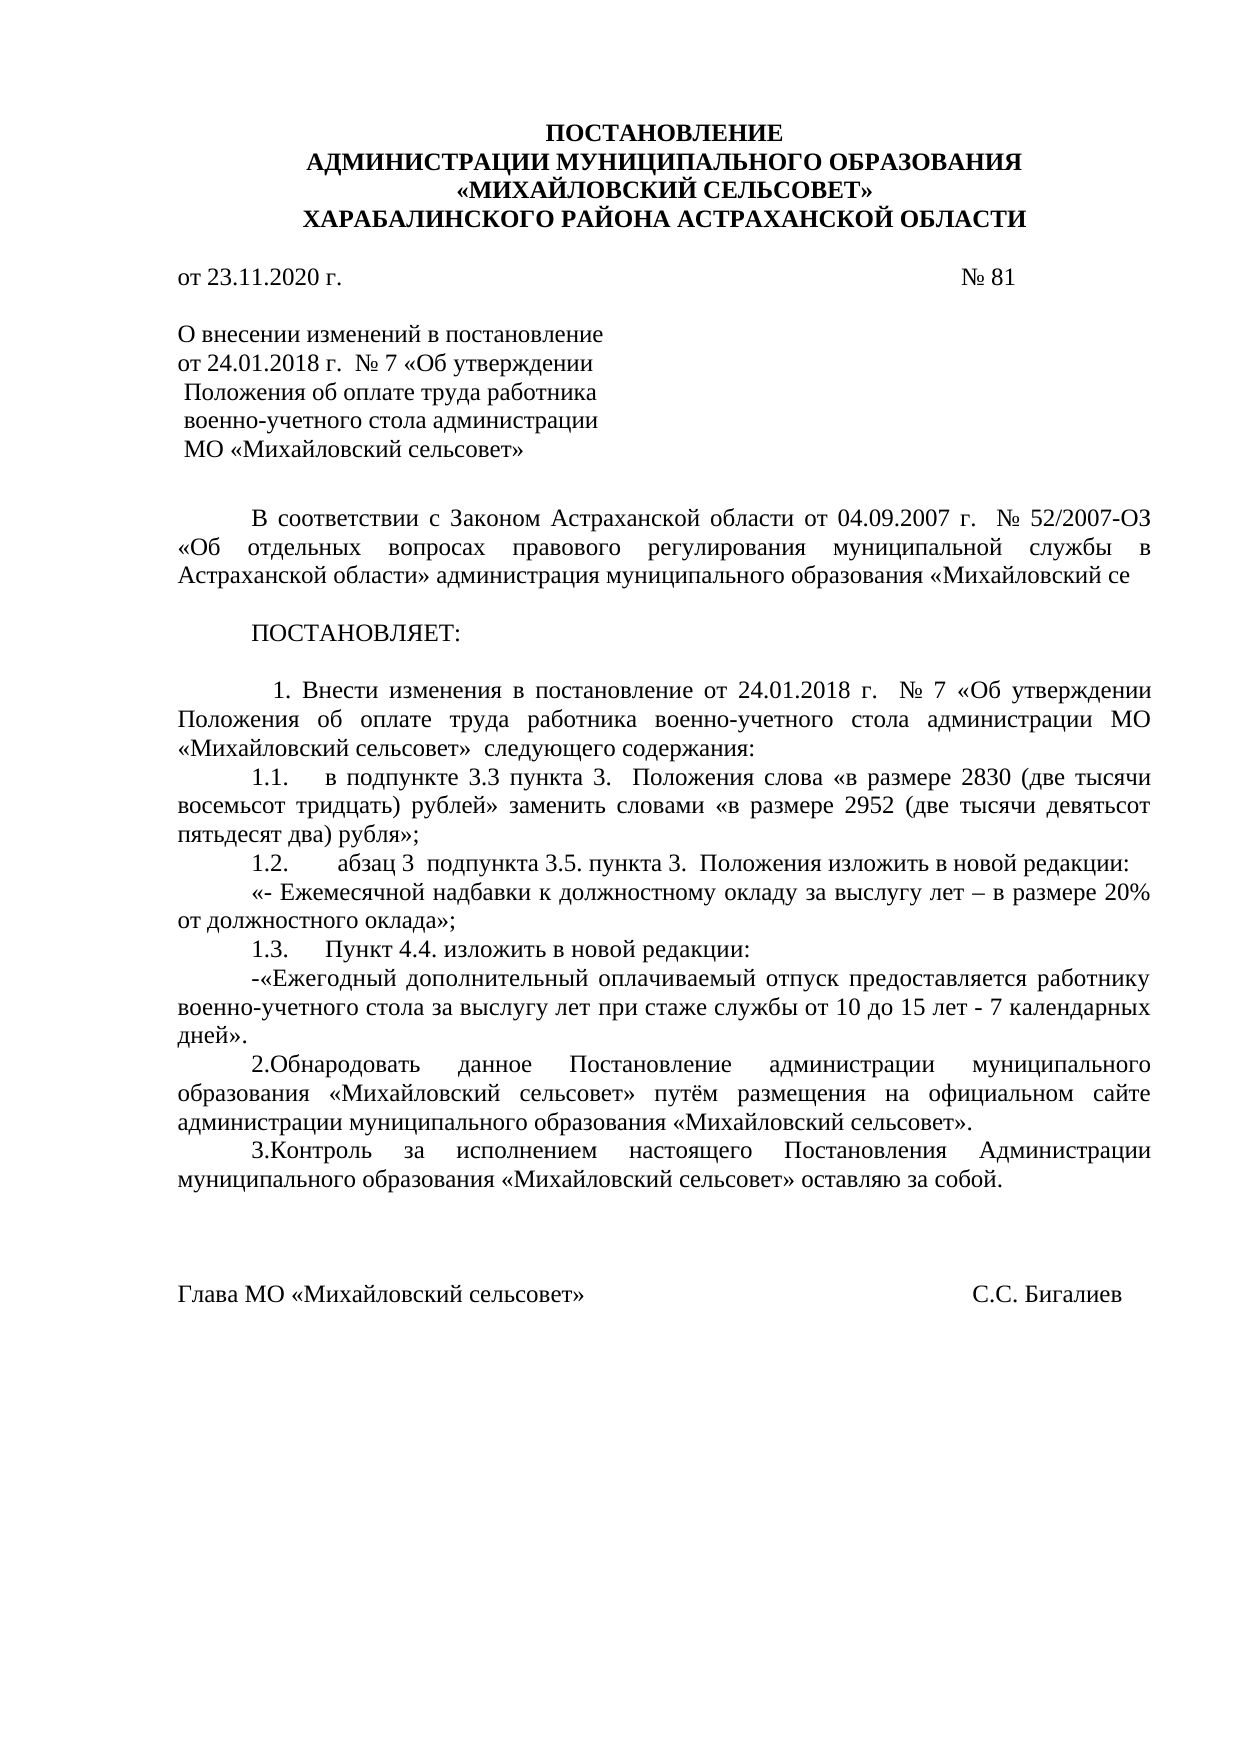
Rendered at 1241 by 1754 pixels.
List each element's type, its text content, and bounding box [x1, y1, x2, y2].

text АДМИНИСТРАЦИИ МУНИЦИПАЛЬНОГО ОБРАЗОВАНИЯ [177, 147, 1152, 176]
list в подпункте 3.3 пункта 3. Положения слова «в размере 2830 (две тысячи восемьсот тридцать) рублей» заменить словами «в размере 2952 (две тысячи девятьсот пятьдесят два) рубля»; [177, 762, 1152, 848]
text ХАРАБАЛИНСКОГО РАЙОНА АСТРАХАНСКОЙ ОБЛАСТИ [177, 204, 1152, 233]
text В соответствии с Законом Астраханской области от 04.09.2007 г. № 52/2007-ОЗ «Об отдельных вопросах правового регулирования муниципальной службы в Астраханской области» администрация муниципального образования «Михайловский се [177, 503, 1152, 589]
text О внесении изменений в постановление [177, 319, 1152, 348]
text МО «Михайловский сельсовет» [177, 434, 1152, 463]
text 3.Контроль за исполнением настоящего Постановления Администрации муниципального образования «Михайловский сельсовет» оставляю за собой. [177, 1135, 1152, 1193]
list абзац 3 подпункта 3.5. пункта 3. Положения изложить в новой редакции: [177, 848, 1152, 877]
text военно-учетного стола администрации [177, 406, 1152, 434]
text 1. Внести изменения в постановление от 24.01.2018 г. № 7 «Об утверждении Положения об оплате труда работника военно-учетного стола администрации МО «Михайловский сельсовет» следующего содержания: [177, 675, 1152, 762]
text «МИХАЙЛОВСКИЙ СЕЛЬСОВЕТ» [177, 176, 1152, 204]
text от 24.01.2018 г. № 7 «Об утверждении [177, 348, 1152, 377]
text ПОСТАНОВЛЕНИЕ [177, 118, 1152, 147]
list Пункт 4.4. изложить в новой редакции: [177, 934, 1152, 963]
text -«Ежегодный дополнительный оплачиваемый отпуск предоставляется работнику военно-учетного стола за выслугу лет при стаже службы от 10 до 15 лет - 7 календарных дней». [177, 963, 1152, 1049]
text Положения об оплате труда работника [177, 377, 1152, 406]
text Глава МО «Михайловский сельсовет» С.С. Бигалиев [177, 1279, 1152, 1308]
text от 23.11.2020 г. № 81 [177, 262, 1152, 291]
text 2.Обнародовать данное Постановление администрации муниципального образования «Михайловский сельсовет» путём размещения на официальном сайте администрации муниципального образования «Михайловский сельсовет». [177, 1049, 1152, 1135]
text «- Ежемесячной надбавки к должностному окладу за выслугу лет – в размере 20% от должностного оклада»; [177, 877, 1152, 934]
text ПОСТАНОВЛЯЕТ: [177, 618, 1152, 647]
